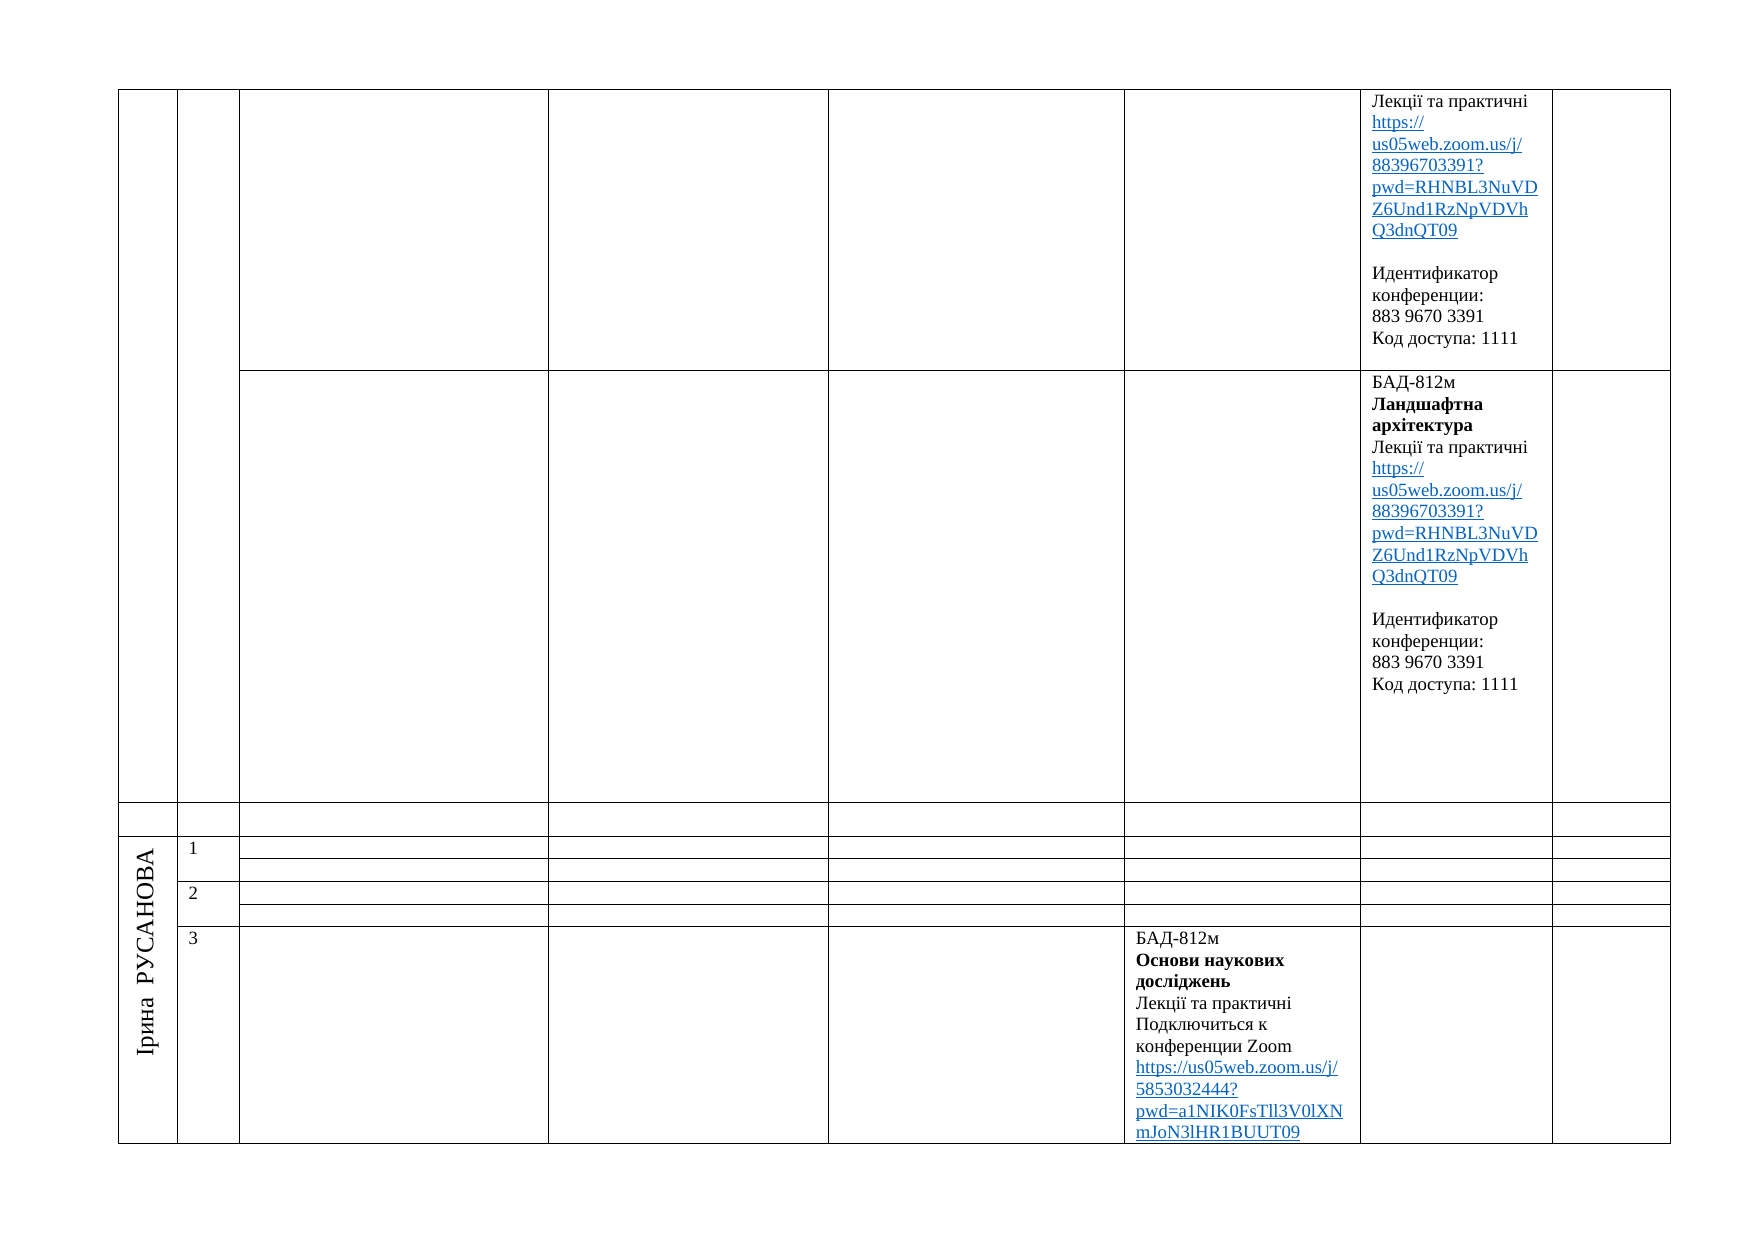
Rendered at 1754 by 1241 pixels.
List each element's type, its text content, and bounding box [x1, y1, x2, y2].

table_cell [1361, 905, 1552, 926]
table_cell [549, 859, 828, 881]
table_cell [549, 927, 828, 1143]
table_cell [1553, 837, 1670, 858]
table_cell [1361, 803, 1552, 836]
table_cell [549, 882, 828, 903]
table_cell [549, 371, 828, 802]
table_cell [1125, 837, 1360, 858]
table_cell [1553, 882, 1670, 903]
table_cell [829, 905, 1124, 926]
table_cell [240, 859, 548, 881]
table_cell [1125, 859, 1360, 881]
table_cell [829, 371, 1124, 802]
table_cell [549, 837, 828, 858]
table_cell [1361, 90, 1552, 370]
table_cell [240, 803, 548, 836]
table_cell [1125, 90, 1360, 370]
table_cell [1553, 803, 1670, 836]
table_cell [1361, 882, 1552, 903]
table_cell 2 [178, 882, 239, 926]
table_cell [549, 90, 828, 370]
table_cell [1361, 859, 1552, 881]
table_cell [178, 803, 239, 836]
table_cell [549, 803, 828, 836]
table_cell [549, 905, 828, 926]
table_cell [1125, 803, 1360, 836]
table_cell [1553, 90, 1670, 370]
table_cell [1553, 905, 1670, 926]
table_cell [1553, 927, 1670, 1143]
table_cell [240, 905, 548, 926]
table_cell [829, 859, 1124, 881]
table_cell [240, 882, 548, 903]
table_cell [1553, 859, 1670, 881]
table_cell [829, 882, 1124, 903]
table_cell [829, 90, 1124, 370]
table_cell [119, 803, 177, 836]
table_cell [1361, 837, 1552, 858]
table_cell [1125, 927, 1360, 1143]
table_cell 1 [178, 837, 239, 881]
table_cell [829, 837, 1124, 858]
table_cell [829, 927, 1124, 1143]
table_cell [240, 837, 548, 858]
table_cell [829, 803, 1124, 836]
table_cell [240, 371, 548, 802]
table_cell [1125, 371, 1360, 802]
table_cell [1125, 882, 1360, 903]
table_cell 5 [178, 90, 239, 802]
table_cell [240, 90, 548, 370]
table_cell [240, 927, 548, 1143]
table_cell 3 [178, 927, 239, 1143]
table_cell [1553, 371, 1670, 802]
table_cell Ірина РУСАНОВА [119, 837, 177, 1143]
table_cell [1361, 927, 1552, 1143]
table_cell [1125, 905, 1360, 926]
